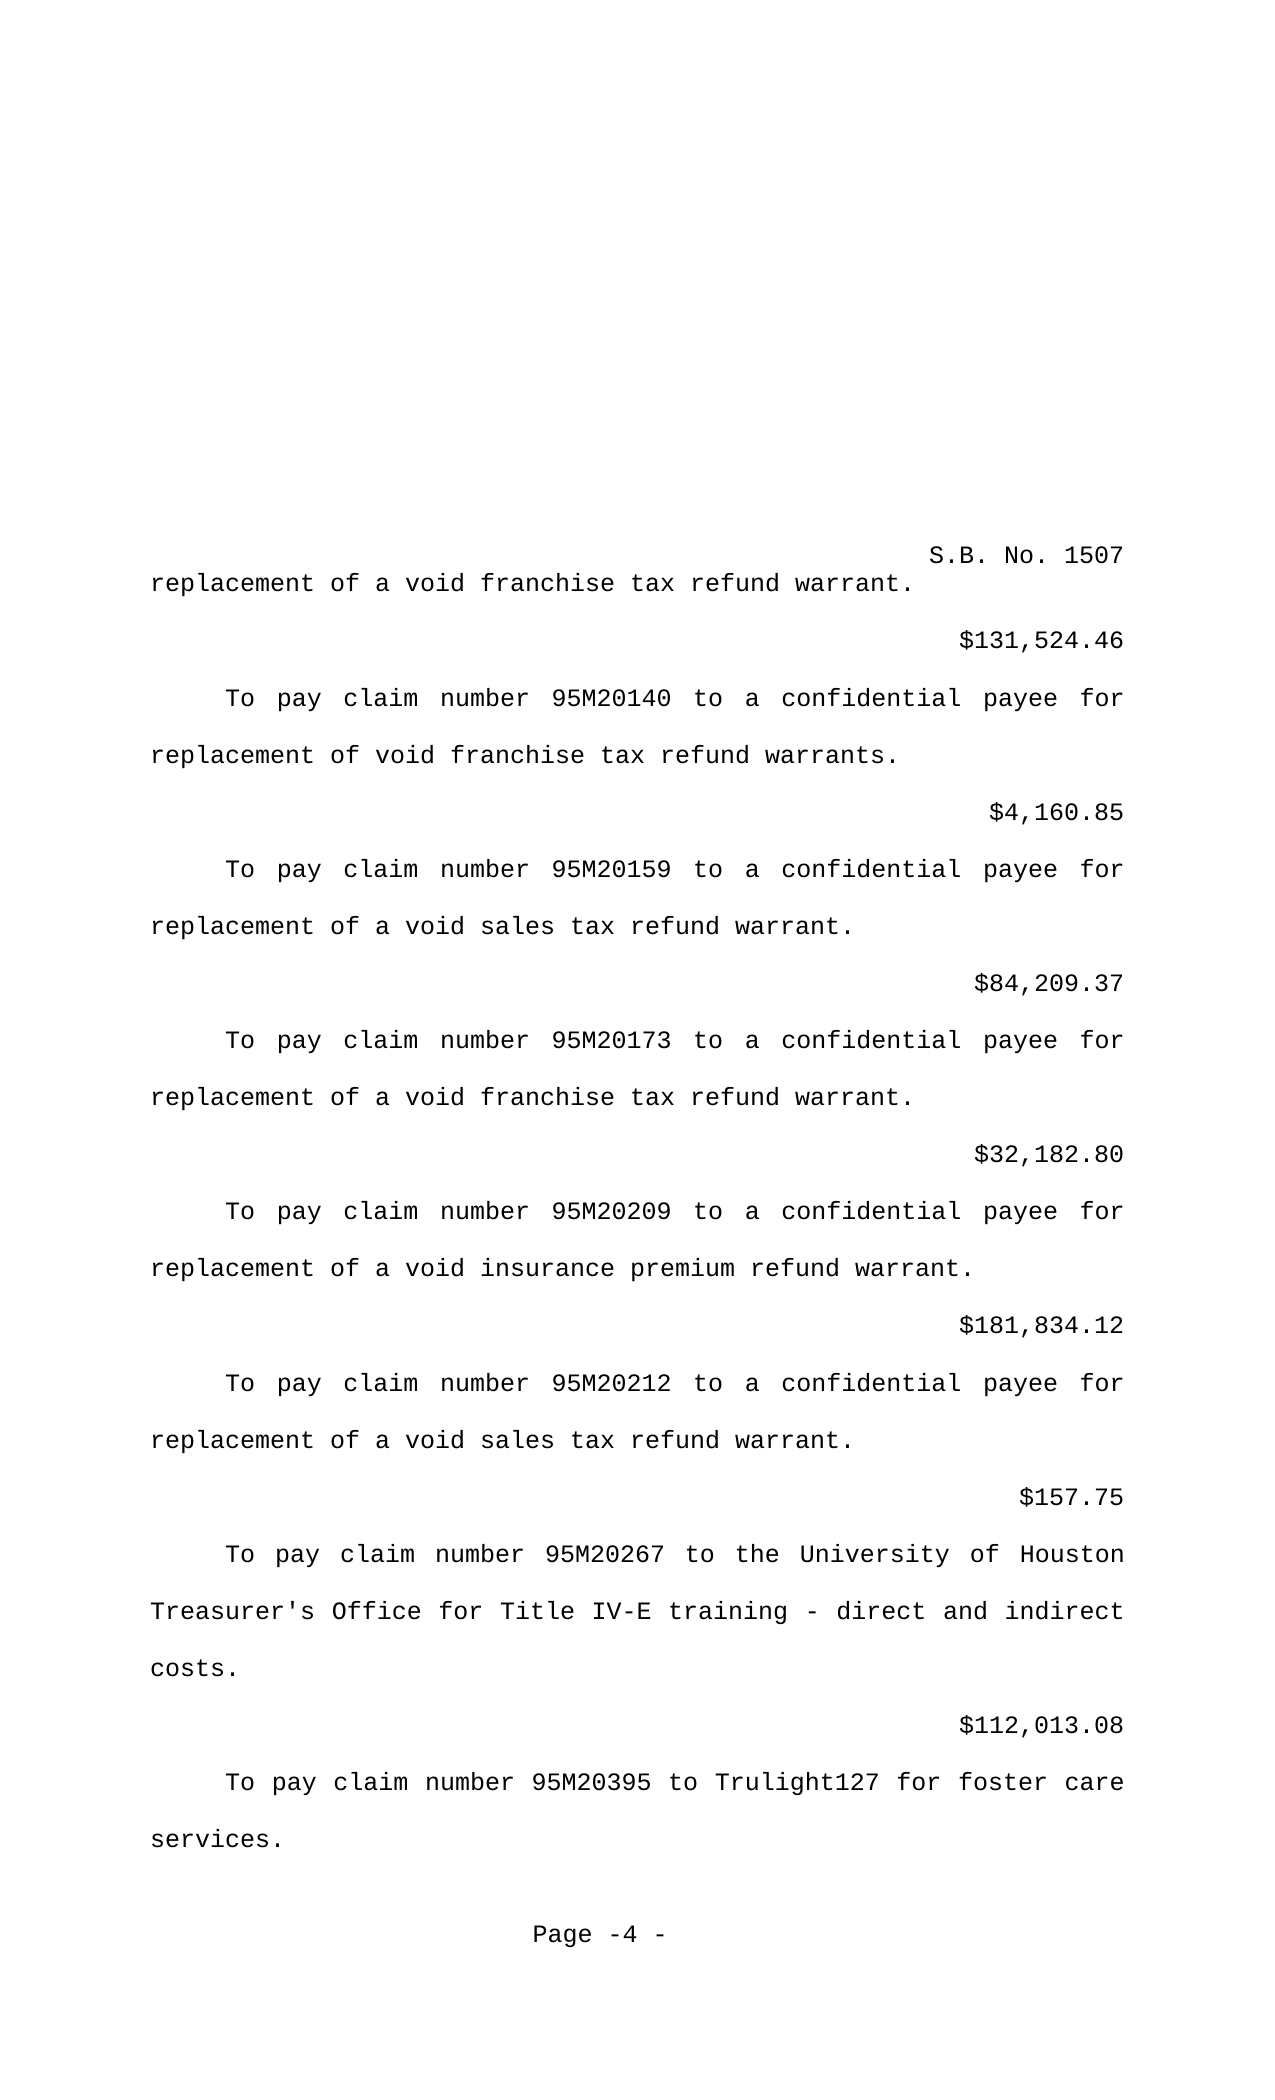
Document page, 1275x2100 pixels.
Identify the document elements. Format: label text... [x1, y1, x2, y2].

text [150, 571, 1125, 599]
text To pay claim number 95M20159 to a confidential payee for replacement of a void sales tax refund warrant. [150, 856, 1125, 942]
text $131,524.46 [150, 628, 1125, 656]
text To pay claim number 95M20140 to a confidential payee for replacement of void franchise tax refund warrants. [150, 685, 1125, 771]
text To pay claim number 95M20209 to a confidential payee for replacement of a void insurance premium refund warrant. [150, 1199, 1125, 1284]
text $157.75 [150, 1484, 1125, 1513]
text To pay claim number 95M20173 to a confidential payee for replacement of a void franchise tax refund warrant. [150, 1027, 1125, 1113]
text To pay claim number 95M20212 to a confidential payee for replacement of a void sales tax refund warrant. [150, 1370, 1125, 1456]
text $32,182.80 [150, 1142, 1125, 1170]
text $181,834.12 [150, 1313, 1125, 1341]
text $4,160.85 [150, 799, 1125, 828]
text To pay claim number 95M20267 to the University of Houston Treasurer's Office for Title IV-E training - direct and indirect costs. [150, 1541, 1125, 1684]
text To pay claim number 95M20395 to Trulight127 for foster care services. [150, 1769, 1125, 1855]
text $112,013.08 [150, 1712, 1125, 1741]
text $84,209.37 [150, 970, 1125, 999]
